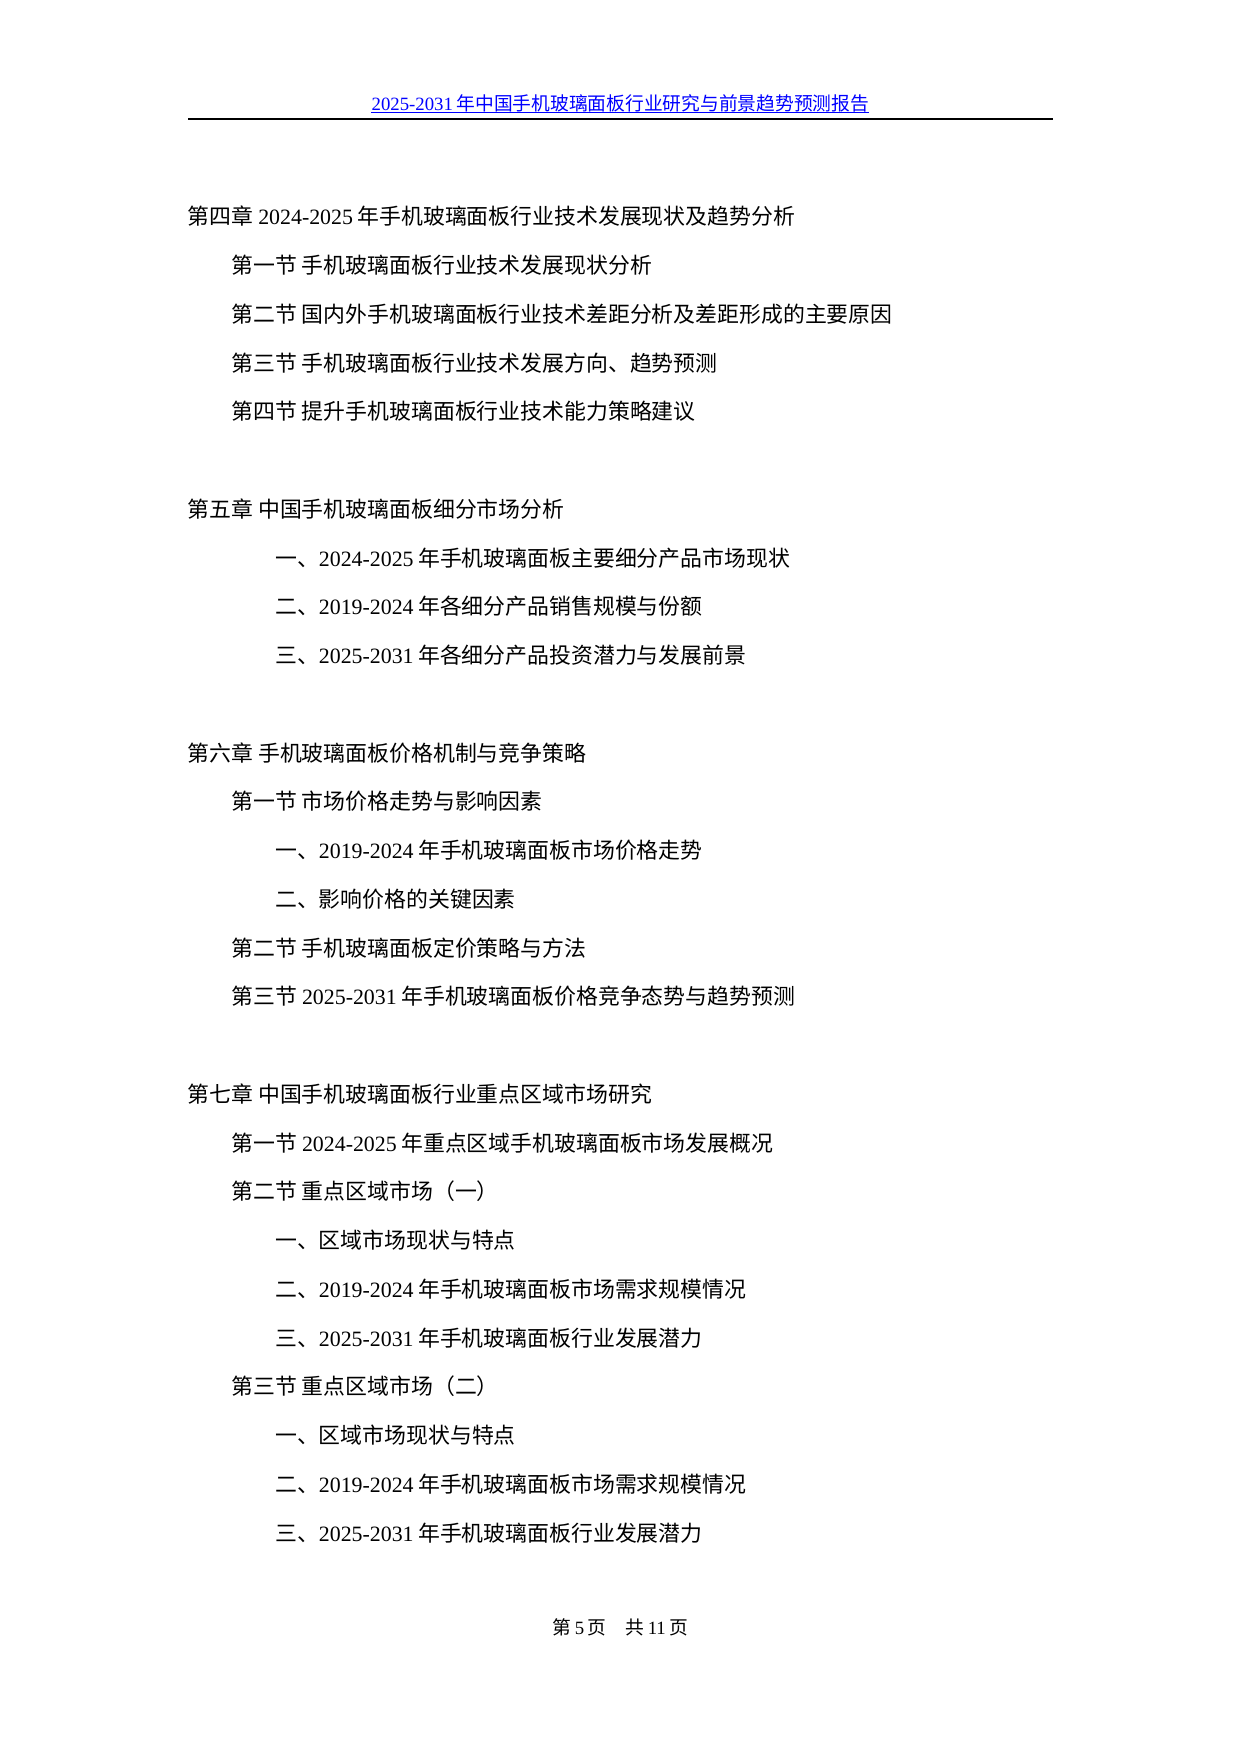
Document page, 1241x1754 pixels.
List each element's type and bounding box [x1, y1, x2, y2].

text [187, 150, 1053, 1548]
